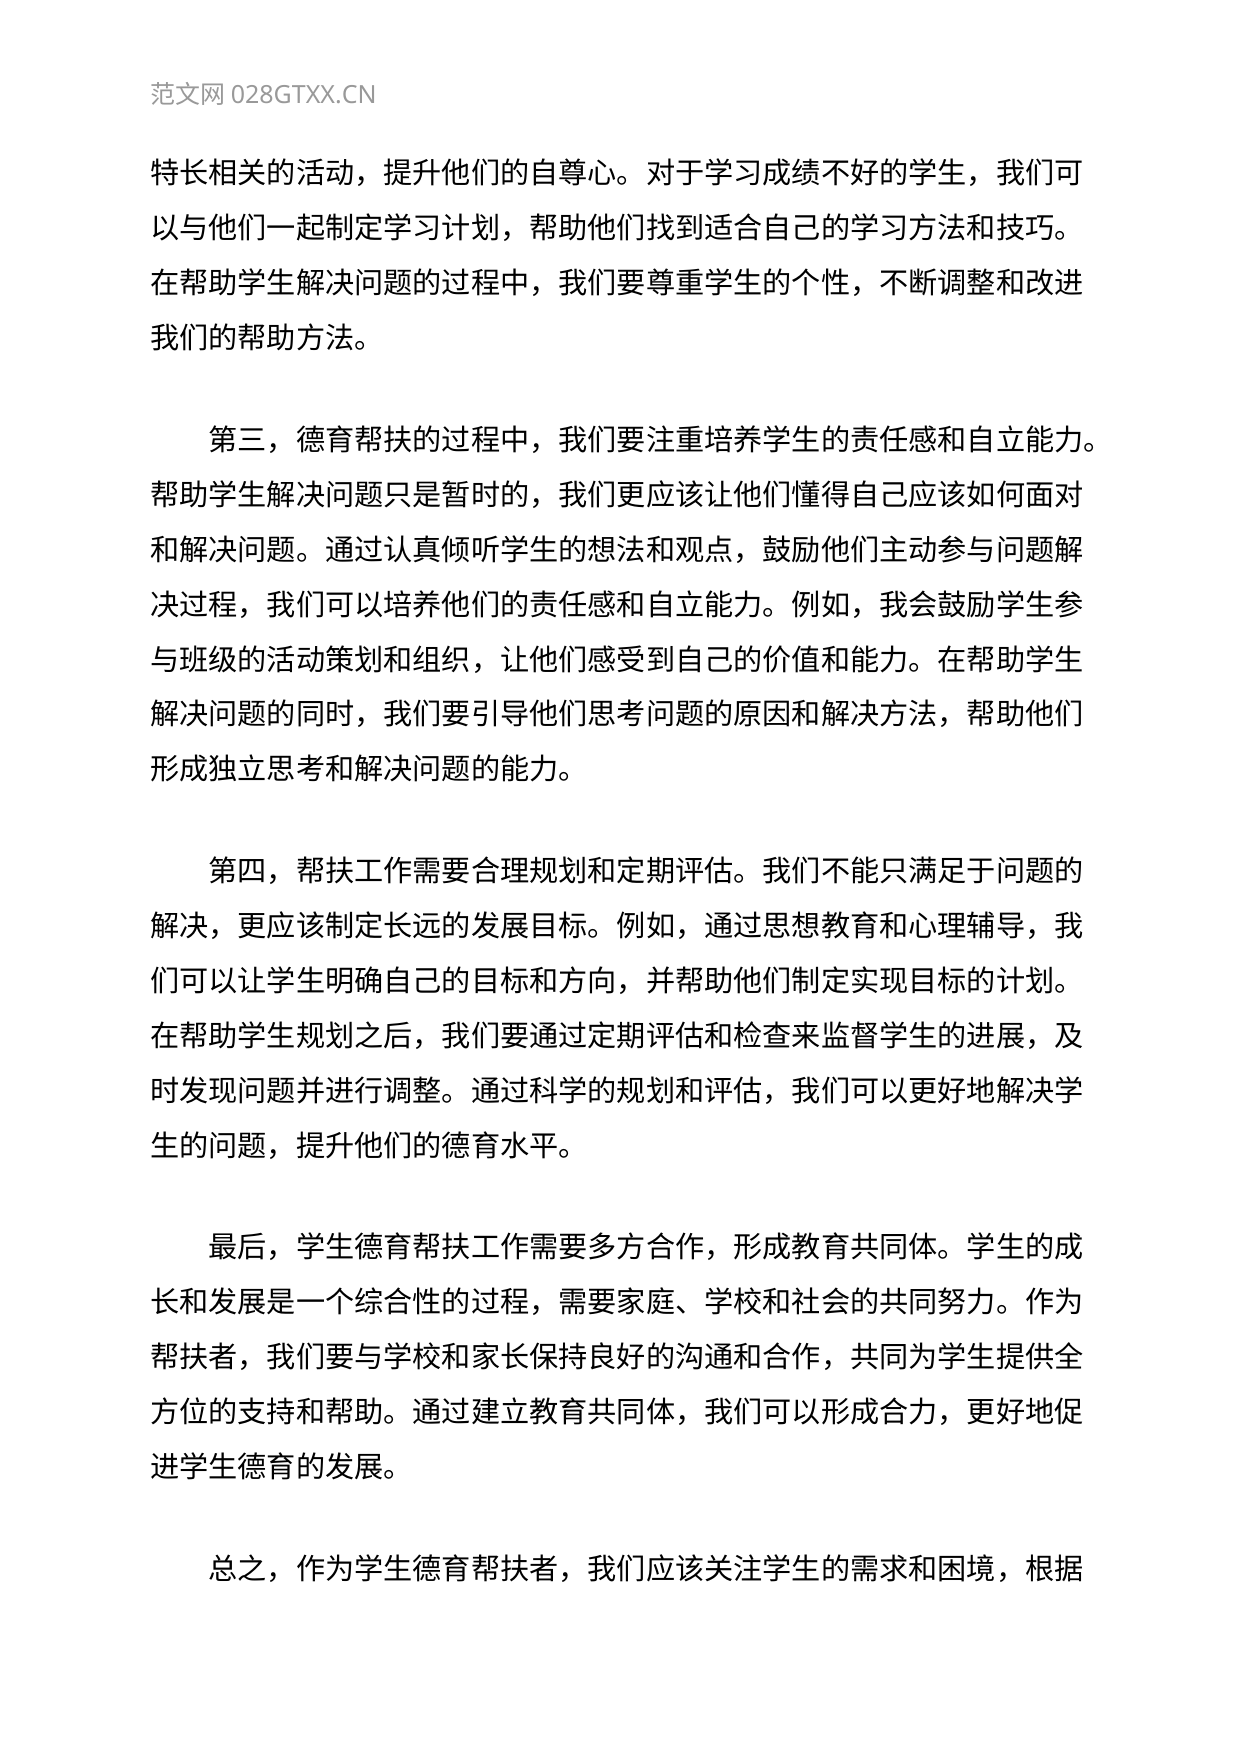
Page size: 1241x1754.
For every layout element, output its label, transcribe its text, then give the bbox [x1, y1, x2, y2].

text 第四，帮扶工作需要合理规划和定期评估。我们不能只满足于问题的解决，更应该制定长远的发展目标。例如，通过思想教育和心理辅导，我们可以让学生明确自己的目标和方向，并帮助他们制定实现目标的计划。在帮助学生规划之后，我们要通过定期评估和检查来监督学生的进展，及时发现问题并进行调整。通过科学的规划和评估，我们可以更好地解决学生的问题，提升他们的德育水平。 [150, 848, 1090, 1164]
text 最后，学生德育帮扶工作需要多方合作，形成教育共同体。学生的成长和发展是一个综合性的过程，需要家庭、学校和社会的共同努力。作为帮扶者，我们要与学校和家长保持良好的沟通和合作，共同为学生提供全方位的支持和帮助。通过建立教育共同体，我们可以形成合力，更好地促进学生德育的发展。 [150, 1224, 1090, 1486]
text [150, 150, 1090, 357]
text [150, 1545, 1090, 1587]
text 第三，德育帮扶的过程中，我们要注重培养学生的责任感和自立能力。帮助学生解决问题只是暂时的，我们更应该让他们懂得自己应该如何面对和解决问题。通过认真倾听学生的想法和观点，鼓励他们主动参与问题解决过程，我们可以培养他们的责任感和自立能力。例如，我会鼓励学生参与班级的活动策划和组织，让他们感受到自己的价值和能力。在帮助学生解决问题的同时，我们要引导他们思考问题的原因和解决方法，帮助他们形成独立思考和解决问题的能力。 [150, 416, 1090, 788]
